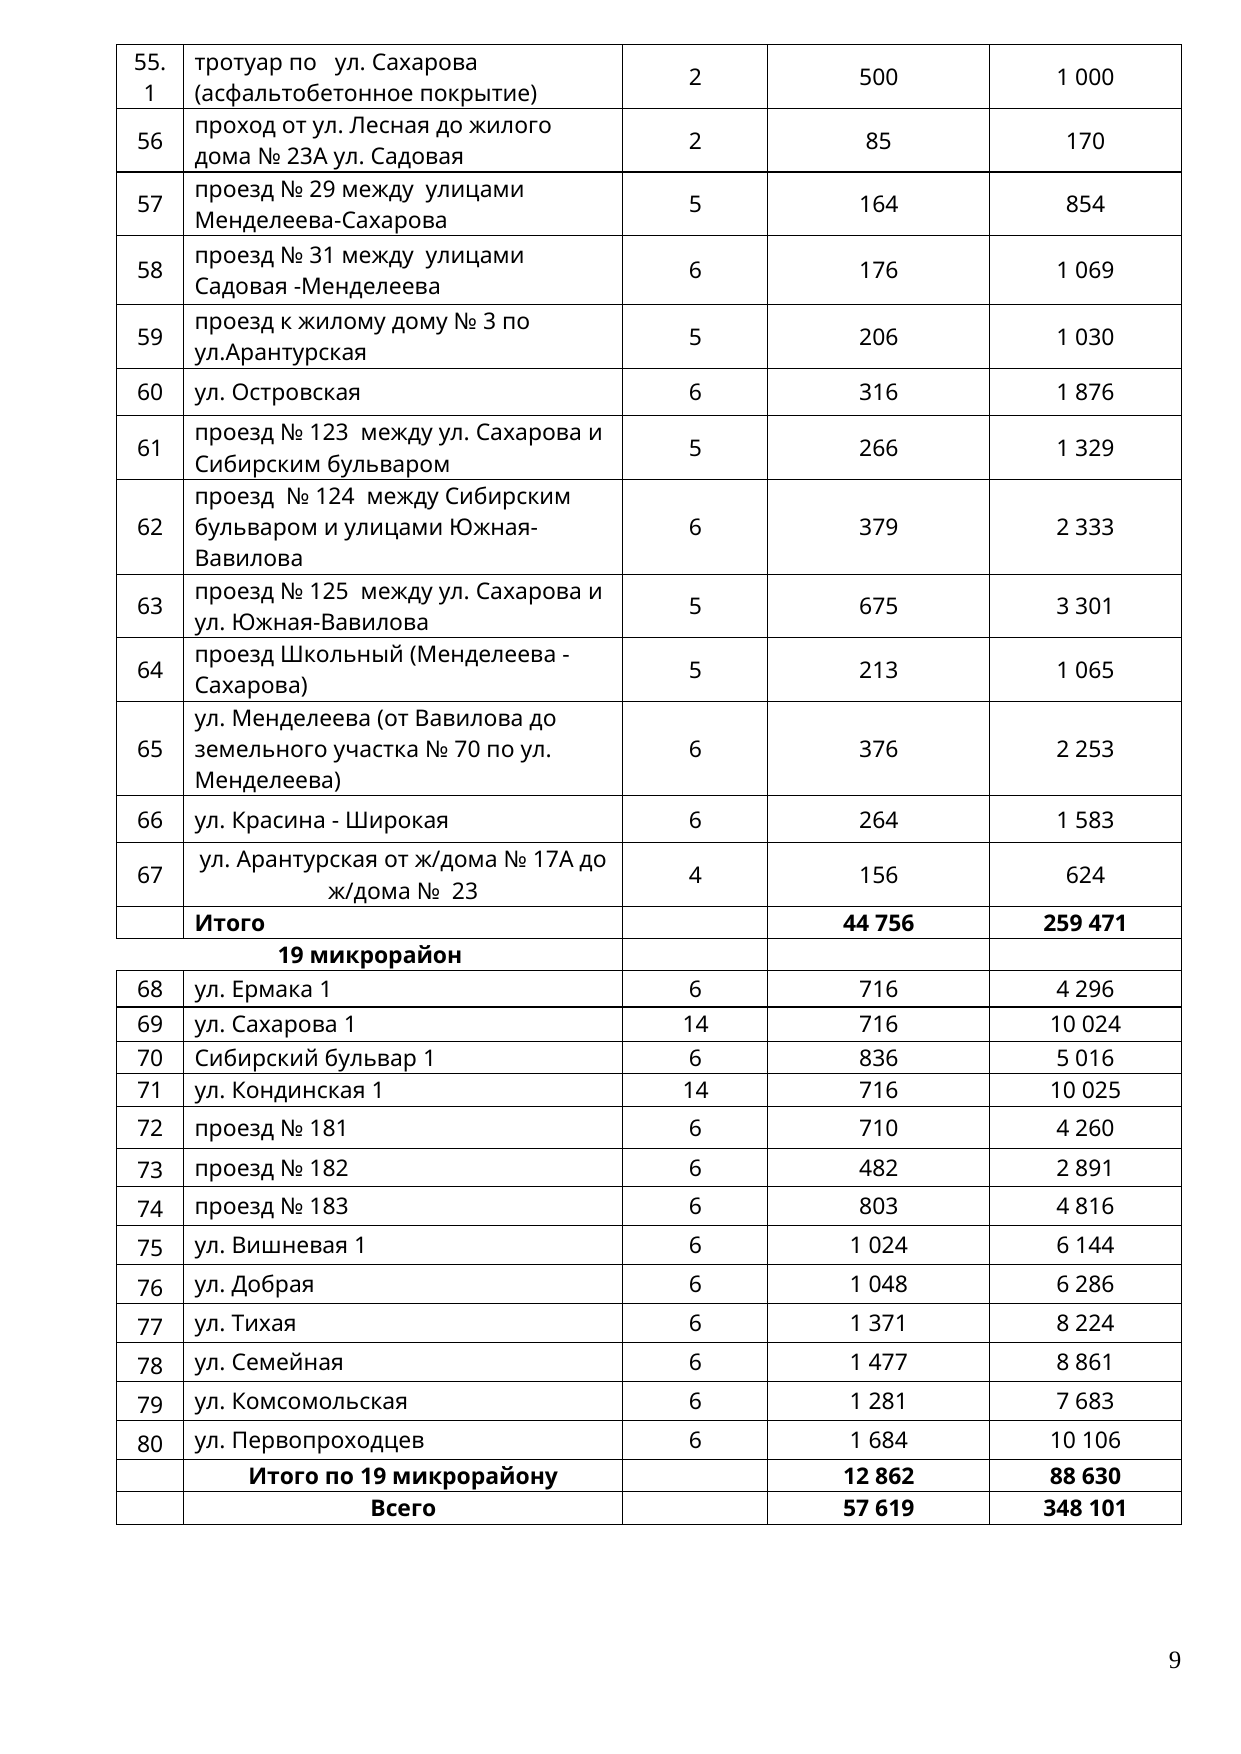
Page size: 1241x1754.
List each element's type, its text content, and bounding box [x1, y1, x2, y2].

table_cell 156 [768, 843, 989, 906]
table_cell 2 [623, 109, 767, 171]
table_cell ул. Семейная [184, 1343, 622, 1381]
table_cell 55.1 [117, 45, 183, 108]
table_cell 803 [768, 1187, 989, 1224]
table_cell 624 [990, 843, 1181, 906]
table_cell 1 065 [990, 638, 1181, 701]
table_cell 64 [117, 638, 183, 701]
table_cell ул. Сахарова 1 [184, 1008, 622, 1041]
table_cell 6 [623, 1107, 767, 1148]
table_cell 12 862 [768, 1460, 989, 1491]
table_cell ул. Добрая [184, 1265, 622, 1303]
table_cell 170 [990, 109, 1181, 171]
table_cell Итого по 19 микрорайону [184, 1460, 622, 1491]
table_cell 6 [623, 1042, 767, 1073]
table_cell 2 891 [990, 1149, 1181, 1186]
table_cell 348 101 [990, 1492, 1181, 1523]
table_cell 1 477 [768, 1343, 989, 1381]
table_cell 710 [768, 1107, 989, 1148]
table_cell 176 [768, 236, 989, 304]
table_cell 14 [623, 1008, 767, 1041]
table_cell 6 [623, 1149, 767, 1186]
table_cell 4 [623, 843, 767, 906]
table_cell 65 [117, 702, 183, 795]
table_cell 78 [117, 1343, 183, 1381]
table_cell 73 [117, 1149, 183, 1186]
table_cell [623, 1460, 767, 1491]
table_cell 66 [117, 796, 183, 842]
table_cell 206 [768, 305, 989, 367]
table_cell 6 [623, 1421, 767, 1459]
table_cell ул. Тихая [184, 1304, 622, 1342]
table_cell 1 048 [768, 1265, 989, 1303]
table_cell 854 [990, 173, 1181, 235]
table_cell ул. Ермака 1 [184, 971, 622, 1006]
table_cell проезд № 125 между ул. Сахарова и ул. Южная-Вавилова [184, 575, 622, 637]
table_cell Сибирский бульвар 1 [184, 1042, 622, 1073]
table_cell 6 [623, 236, 767, 304]
table_cell 8 224 [990, 1304, 1181, 1342]
table_cell 4 260 [990, 1107, 1181, 1148]
table_cell 58 [117, 236, 183, 304]
table_cell 10 106 [990, 1421, 1181, 1459]
table_cell 74 [117, 1187, 183, 1224]
table_cell 1 069 [990, 236, 1181, 304]
table_cell 79 [117, 1382, 183, 1420]
table_cell 56 [117, 109, 183, 171]
table_cell 1 329 [990, 416, 1181, 479]
table_cell 5 016 [990, 1042, 1181, 1073]
table_cell 1 371 [768, 1304, 989, 1342]
table_cell [117, 1460, 183, 1491]
table_cell [623, 939, 767, 970]
table_cell 5 [623, 416, 767, 479]
table_cell 6 [623, 369, 767, 415]
table_cell 77 [117, 1304, 183, 1342]
table_cell 72 [117, 1107, 183, 1148]
table_cell [117, 1492, 183, 1523]
table_cell проезд № 183 [184, 1187, 622, 1224]
table_cell 75 [117, 1226, 183, 1264]
table_cell 1 684 [768, 1421, 989, 1459]
table_cell 6 [623, 971, 767, 1006]
table_cell 69 [117, 1008, 183, 1041]
table_cell 4 816 [990, 1187, 1181, 1224]
table_cell Всего [184, 1492, 622, 1523]
table_cell 14 [623, 1074, 767, 1106]
table_cell 379 [768, 480, 989, 573]
table_cell 716 [768, 971, 989, 1006]
table_cell 6 [623, 1265, 767, 1303]
table_cell 1 000 [990, 45, 1181, 108]
table_cell 376 [768, 702, 989, 795]
table_cell 61 [117, 416, 183, 479]
table_cell 2 333 [990, 480, 1181, 573]
table_cell проезд № 182 [184, 1149, 622, 1186]
table_cell проезд № 29 между улицами Менделеева-Сахарова [184, 173, 622, 235]
table_cell 1 030 [990, 305, 1181, 367]
table_cell ул. Первопроходцев [184, 1421, 622, 1459]
table_cell ул. Арантурская от ж/дома № 17А до ж/дома № 23 [184, 843, 622, 906]
table_cell 10 024 [990, 1008, 1181, 1041]
table_cell 57 619 [768, 1492, 989, 1523]
table_cell 675 [768, 575, 989, 637]
table_cell ул. Островская [184, 369, 622, 415]
table_cell 836 [768, 1042, 989, 1073]
table_cell 6 [623, 1226, 767, 1264]
table_cell ул. Красина - Широкая [184, 796, 622, 842]
table_cell ул. Вишневая 1 [184, 1226, 622, 1264]
table_cell [768, 939, 989, 970]
table_cell 500 [768, 45, 989, 108]
table_cell 6 144 [990, 1226, 1181, 1264]
table_cell Итого [184, 907, 622, 938]
table_cell проезд № 31 между улицами Садовая -Менделеева [184, 236, 622, 304]
table_cell 6 [623, 1343, 767, 1381]
table_cell 5 [623, 638, 767, 701]
table_cell 164 [768, 173, 989, 235]
table_cell 5 [623, 173, 767, 235]
table_cell 2 253 [990, 702, 1181, 795]
table_cell 316 [768, 369, 989, 415]
table_cell 716 [768, 1008, 989, 1041]
table_cell 67 [117, 843, 183, 906]
table_cell [990, 939, 1181, 970]
table_cell 19 микрорайон [117, 939, 622, 970]
table_cell 8 861 [990, 1343, 1181, 1381]
table_cell 6 [623, 1382, 767, 1420]
table_cell [117, 907, 183, 938]
table_cell 5 [623, 575, 767, 637]
table_cell 10 025 [990, 1074, 1181, 1106]
table_cell 7 683 [990, 1382, 1181, 1420]
table_cell проход от ул. Лесная до жилого дома № 23А ул. Садовая [184, 109, 622, 171]
table_cell [623, 1492, 767, 1523]
table_cell 1 281 [768, 1382, 989, 1420]
table_cell ул. Менделеева (от Вавилова до земельного участка № 70 по ул. Менделеева) [184, 702, 622, 795]
table_cell проезд Школьный (Менделеева - Сахарова) [184, 638, 622, 701]
table_cell 2 [623, 45, 767, 108]
table_cell 716 [768, 1074, 989, 1106]
table_cell 70 [117, 1042, 183, 1073]
table_cell 6 [623, 1187, 767, 1224]
table_cell ул. Кондинская 1 [184, 1074, 622, 1106]
table_cell 85 [768, 109, 989, 171]
table_cell 482 [768, 1149, 989, 1186]
table_cell тротуар по ул. Сахарова (асфальтобетонное покрытие) [184, 45, 622, 108]
table_cell ул. Комсомольская [184, 1382, 622, 1420]
table_cell 264 [768, 796, 989, 842]
table_cell 6 286 [990, 1265, 1181, 1303]
table_cell 57 [117, 173, 183, 235]
table_cell 266 [768, 416, 989, 479]
table_cell проезд № 124 между Сибирским бульваром и улицами Южная- Вавилова [184, 480, 622, 573]
table_cell 5 [623, 305, 767, 367]
table_cell 59 [117, 305, 183, 367]
table_cell 44 756 [768, 907, 989, 938]
table_cell 71 [117, 1074, 183, 1106]
table_cell 259 471 [990, 907, 1181, 938]
table_cell 80 [117, 1421, 183, 1459]
table_cell проезд № 123 между ул. Сахарова и Сибирским бульваром [184, 416, 622, 479]
table_cell проезд к жилому дому № 3 по ул.Арантурская [184, 305, 622, 367]
table_cell 1 583 [990, 796, 1181, 842]
table_cell проезд № 181 [184, 1107, 622, 1148]
table_cell 6 [623, 480, 767, 573]
table_cell 6 [623, 1304, 767, 1342]
table_cell 213 [768, 638, 989, 701]
table_cell 88 630 [990, 1460, 1181, 1491]
table_cell 76 [117, 1265, 183, 1303]
table_cell 3 301 [990, 575, 1181, 637]
table_cell 68 [117, 971, 183, 1006]
table_cell [623, 907, 767, 938]
table_cell 63 [117, 575, 183, 637]
table_cell 6 [623, 702, 767, 795]
table_cell 4 296 [990, 971, 1181, 1006]
table_cell 60 [117, 369, 183, 415]
table_cell 1 876 [990, 369, 1181, 415]
table_cell 6 [623, 796, 767, 842]
table_cell 1 024 [768, 1226, 989, 1264]
table_cell 62 [117, 480, 183, 573]
